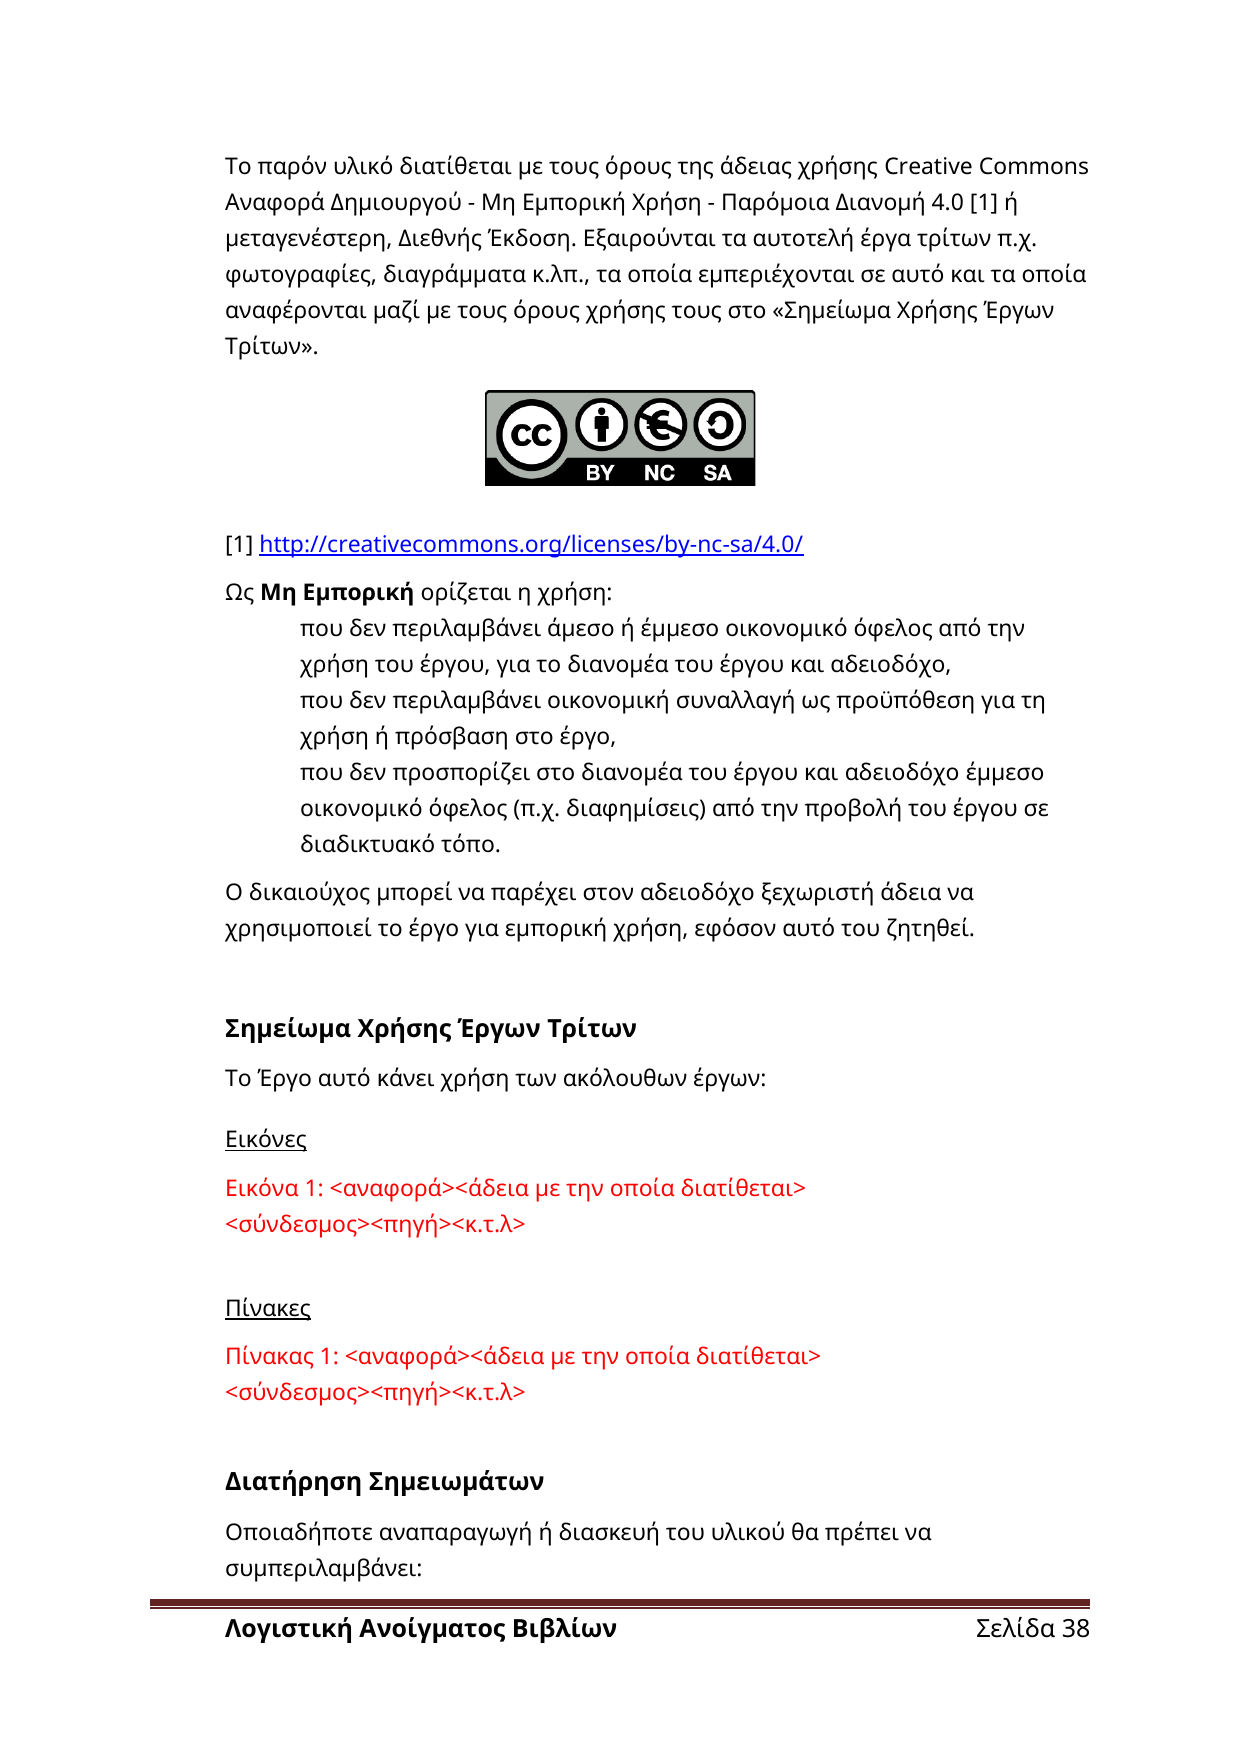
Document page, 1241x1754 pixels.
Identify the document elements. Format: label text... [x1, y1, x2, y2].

text που δεν περιλαμβάνει άμεσο ή έμμεσο οικονομικό όφελος από την χρήση του έργου, για το διανομέα του έργου και αδειοδόχο, [300, 612, 1090, 679]
text Πίνακες [150, 1292, 1090, 1323]
text Σημείωμα Χρήσης Έργων Τρίτων [150, 1011, 1090, 1044]
text Εικόνες [225, 1123, 1090, 1154]
picture [485, 390, 756, 486]
text Οποιαδήποτε αναπαραγωγή ή διασκευή του υλικού θα πρέπει να συμπεριλαμβάνει: [225, 1516, 1090, 1583]
text που δεν προσπορίζει στο διανομέα του έργου και αδειοδόχο έμμεσο οικονομικό όφελος (π.χ. διαφημίσεις) από την προβολή του έργου σε διαδικτυακό τόπο. [300, 756, 1090, 859]
text Το Έργο αυτό κάνει χρήση των ακόλουθων έργων: [225, 1062, 1090, 1093]
text Διατήρηση Σημειωμάτων [150, 1464, 1090, 1498]
text Το παρόν υλικό διατίθεται με τους όρους της άδειας χρήσης Creative Commons Αναφορά Δημιουργού - Μη Εμπορική Χρήση - Παρόμοια Διανομή 4.0 [1] ή μεταγενέστερη, Διεθνής Έκδοση. Εξαιρούνται τα αυτοτελή έργα τρίτων π.χ. φωτογραφίες, διαγράμματα κ.λπ., τα οποία εμπεριέχονται σε αυτό και τα οποία αναφέρονται μαζί με τους όρους χρήσης τους στο «Σημείωμα Χρήσης Έργων Τρίτων». [225, 150, 1090, 361]
text Ως Μη Εμπορική ορίζεται η χρήση: [150, 576, 1090, 607]
text Εικόνα 1: <αναφορά><άδεια με την οποία διατίθεται> <σύνδεσμος><πηγή><κ.τ.λ> [225, 1172, 1090, 1239]
text Πίνακας 1: <αναφορά><άδεια με την οποία διατίθεται> <σύνδεσμος><πηγή><κ.τ.λ> [225, 1340, 1090, 1407]
text [1] http://creativecommons.org/licenses/by-nc-sa/4.0/ [150, 528, 1090, 559]
text που δεν περιλαμβάνει οικονομική συναλλαγή ως προϋπόθεση για τη χρήση ή πρόσβαση στο έργο, [300, 684, 1090, 751]
text Ο δικαιούχος μπορεί να παρέχει στον αδειοδόχο ξεχωριστή άδεια να χρησιμοποιεί το έργο για εμπορική χρήση, εφόσον αυτό του ζητηθεί. [225, 876, 1090, 943]
